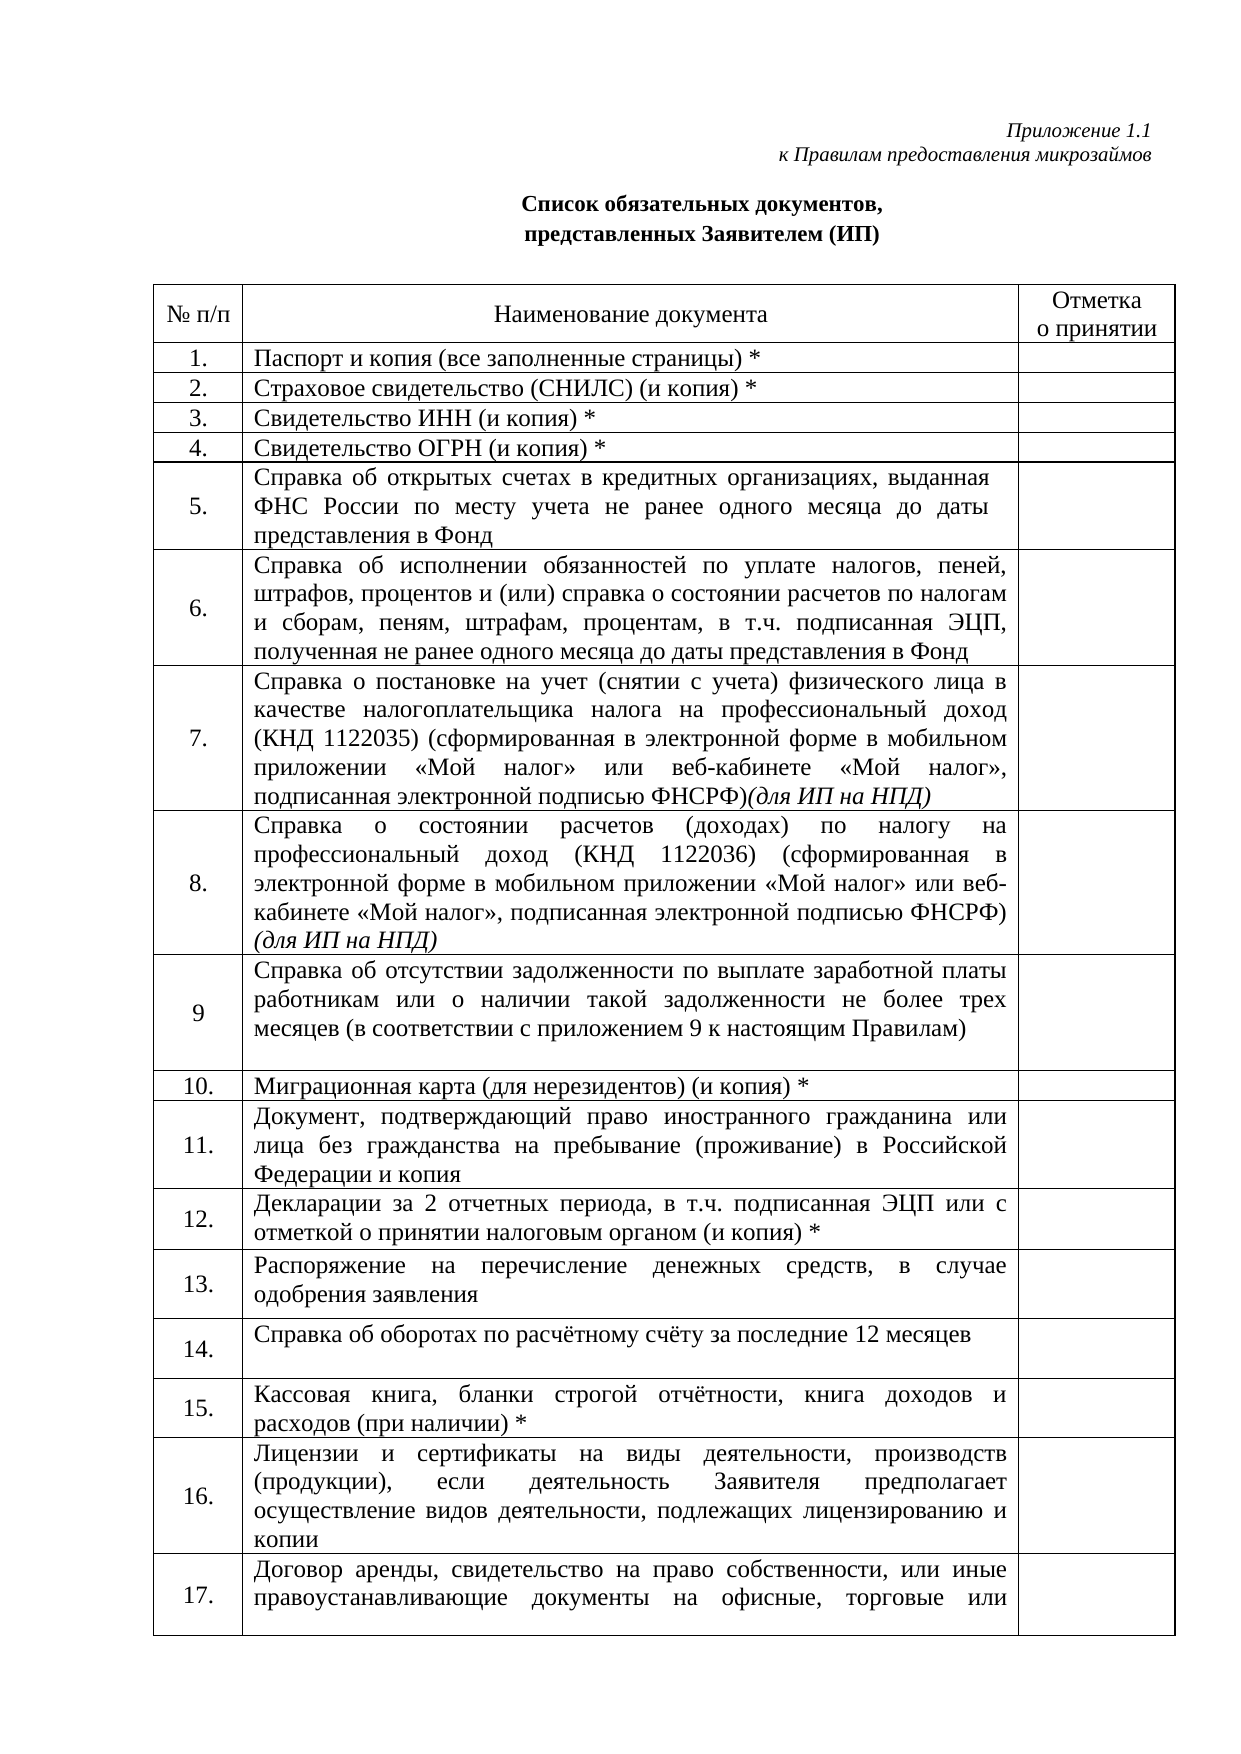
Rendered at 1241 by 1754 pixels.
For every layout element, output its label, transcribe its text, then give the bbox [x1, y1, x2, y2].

table_cell Свидетельство ИНН (и копия) * [243, 403, 1018, 432]
table_cell 6. [154, 550, 242, 665]
table_cell Справка о состоянии расчетов (доходах) по налогу на профессиональный доход (КНД 1122036) (сформированная в электронной форме в мобильном приложении «Мой налог» или веб-кабинете «Мой налог», подписанная электронной подписью ФНСРФ)(для ИП на НПД) [243, 811, 1018, 954]
text к Правилам предоставления микрозаймов [177, 142, 1152, 166]
table_cell [1019, 403, 1174, 432]
table_cell 2. [154, 373, 242, 402]
table_cell [1019, 373, 1174, 402]
table_header Наименование документа [243, 285, 1018, 342]
table_cell [1019, 343, 1174, 372]
table_cell Лицензии и сертификаты на виды деятельности, производств (продукции), если деятельность Заявителя предполагает осуществление видов деятельности, подлежащих лицензированию и копии [243, 1438, 1018, 1553]
table_cell 15. [154, 1379, 242, 1437]
table_cell [1019, 1379, 1174, 1437]
table_cell Справка о постановке на учет (снятии с учета) физического лица в качестве налогоплательщика налога на профессиональный доход (КНД 1122035) (сформированная в электронной форме в мобильном приложении «Мой налог» или веб-кабинете «Мой налог», подписанная электронной подписью ФНСРФ)(для ИП на НПД) [243, 666, 1018, 809]
table_cell 5. [154, 463, 242, 549]
table_cell [1019, 463, 1174, 549]
table_cell 8. [154, 811, 242, 954]
table_cell Декларации за 2 отчетных периода, в т.ч. подписанная ЭЦП или с отметкой о принятии налоговым органом (и копия) * [243, 1189, 1018, 1249]
table_cell 11. [154, 1101, 242, 1187]
table_header № п/п [154, 285, 242, 342]
table_cell Миграционная карта (для нерезидентов) (и копия) * [243, 1071, 1018, 1100]
table_cell 12. [154, 1189, 242, 1249]
table_cell [1019, 1101, 1174, 1187]
table_cell 16. [154, 1438, 242, 1553]
table_cell Справка об отсутствии задолженности по выплате заработной платы работникам или о наличии такой задолженности не более трех месяцев (в соответствии с приложением 9 к настоящим Правилам) [243, 955, 1018, 1070]
table_cell 4. [154, 433, 242, 461]
table_cell [1019, 1189, 1174, 1249]
table_cell [1019, 1438, 1174, 1553]
table_cell Кассовая книга, бланки строгой отчётности, книга доходов и расходов (при наличии) * [243, 1379, 1018, 1437]
table_cell Распоряжение на перечисление денежных средств, в случае одобрения заявления [243, 1250, 1018, 1318]
table_cell 13. [154, 1250, 242, 1318]
table_cell Страховое свидетельство (СНИЛС) (и копия) * [243, 373, 1018, 402]
table_cell [1019, 1250, 1174, 1318]
table_cell 17. [154, 1554, 242, 1635]
text Приложение 1.1 [177, 118, 1152, 142]
table_cell Справка об открытых счетах в кредитных организациях, выданная ФНС России по месту учета не ранее одного месяца до даты представления в Фонд [243, 463, 1018, 549]
text представленных Заявителем (ИП) [252, 221, 1152, 247]
table_cell Справка об исполнении обязанностей по уплате налогов, пеней, штрафов, процентов и (или) справка о состоянии расчетов по налогам и сборам, пеням, штрафам, процентам, в т.ч. подписанная ЭЦП, полученная не ранее одного месяца до даты представления в Фонд [243, 550, 1018, 665]
table_cell 1. [154, 343, 242, 372]
table_cell [1019, 666, 1174, 809]
table_cell [1019, 955, 1174, 1070]
table_cell Документ, подтверждающий право иностранного гражданина или лица без гражданства на пребывание (проживание) в Российской Федерации и копия [243, 1101, 1018, 1187]
table_cell 14. [154, 1319, 242, 1378]
table_cell [1019, 1071, 1174, 1100]
table_header Отметка о принятии [1019, 285, 1174, 342]
table_cell 9 [154, 955, 242, 1070]
table_cell [1019, 1554, 1174, 1635]
table_cell 7. [154, 666, 242, 809]
text Список обязательных документов, [252, 190, 1152, 217]
table_cell 3. [154, 403, 242, 432]
table_cell [1019, 433, 1174, 461]
table_cell [1019, 1319, 1174, 1378]
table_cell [243, 1554, 1018, 1635]
table_cell Свидетельство ОГРН (и копия) * [243, 433, 1018, 461]
table_cell 10. [154, 1071, 242, 1100]
table_cell Справка об оборотах по расчётному счёту за последние 12 месяцев [243, 1319, 1018, 1378]
table_cell [1019, 550, 1174, 665]
table_cell Паспорт и копия (все заполненные страницы) * [243, 343, 1018, 372]
table_cell [1019, 811, 1174, 954]
